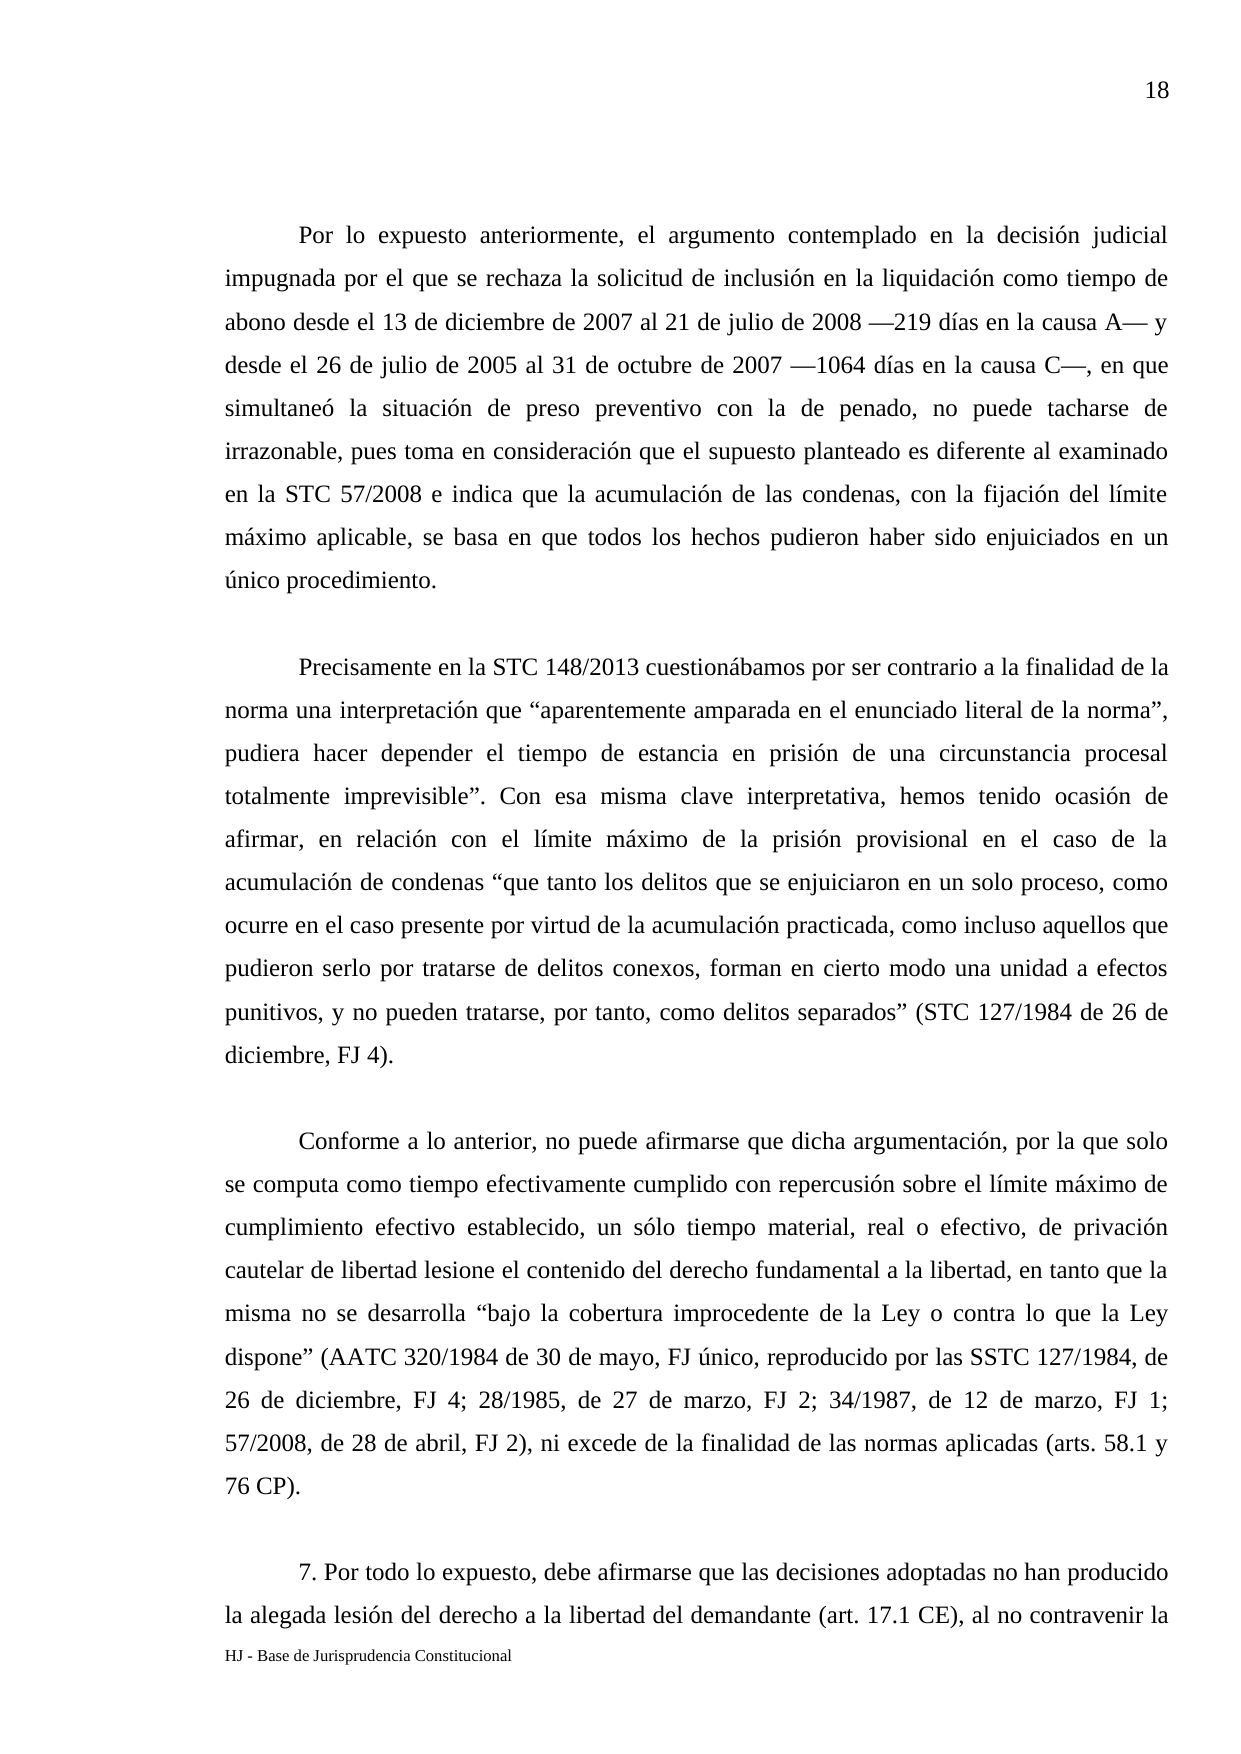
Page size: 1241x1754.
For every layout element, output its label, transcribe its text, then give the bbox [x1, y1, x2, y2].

text Por lo expuesto anteriormente, el argumento contemplado en la decisión judicial impugnada por el que se rechaza la solicitud de inclusión en la liquidación como tiempo de abono desde el 13 de diciembre de 2007 al 21 de julio de 2008 —219 días en la causa A— y desde el 26 de julio de 2005 al 31 de octubre de 2007 —1064 días en la causa C—, en que simultaneó la situación de preso preventivo con la de penado, no puede tacharse de irrazonable, pues toma en consideración que el supuesto planteado es diferente al examinado en la STC 57/2008 e indica que la acumulación de las condenas, con la fijación del límite máximo aplicable, se basa en que todos los hechos pudieron haber sido enjuiciados en un único procedimiento. [224, 220, 1169, 594]
text Precisamente en la STC 148/2013 cuestionábamos por ser contrario a la finalidad de la norma una interpretación que “aparentemente amparada en el enunciado literal de la norma”, pudiera hacer depender el tiempo de estancia en prisión de una circunstancia procesal totalmente imprevisible”. Con esa misma clave interpretativa, hemos tenido ocasión de afirmar, en relación con el límite máximo de la prisión provisional en el caso de la acumulación de condenas “que tanto los delitos que se enjuiciaron en un solo proceso, como ocurre en el caso presente por virtud de la acumulación practicada, como incluso aquellos que pudieron serlo por tratarse de delitos conexos, forman en cierto modo una unidad a efectos punitivos, y no pueden tratarse, por tanto, como delitos separados” (STC 127/1984 de 26 de diciembre, FJ 4). [224, 652, 1169, 1068]
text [224, 1557, 1169, 1629]
text Conforme a lo anterior, no puede afirmarse que dicha argumentación, por la que solo se computa como tiempo efectivamente cumplido con repercusión sobre el límite máximo de cumplimiento efectivo establecido, un sólo tiempo material, real o efectivo, de privación cautelar de libertad lesione el contenido del derecho fundamental a la libertad, en tanto que la misma no se desarrolla “bajo la cobertura improcedente de la Ley o contra lo que la Ley dispone” (AATC 320/1984 de 30 de mayo, FJ único, reproducido por las SSTC 127/1984, de 26 de diciembre, FJ 4; 28/1985, de 27 de marzo, FJ 2; 34/1987, de 12 de marzo, FJ 1; 57/2008, de 28 de abril, FJ 2), ni excede de la finalidad de las normas aplicadas (arts. 58.1 y 76 CP). [224, 1126, 1169, 1500]
